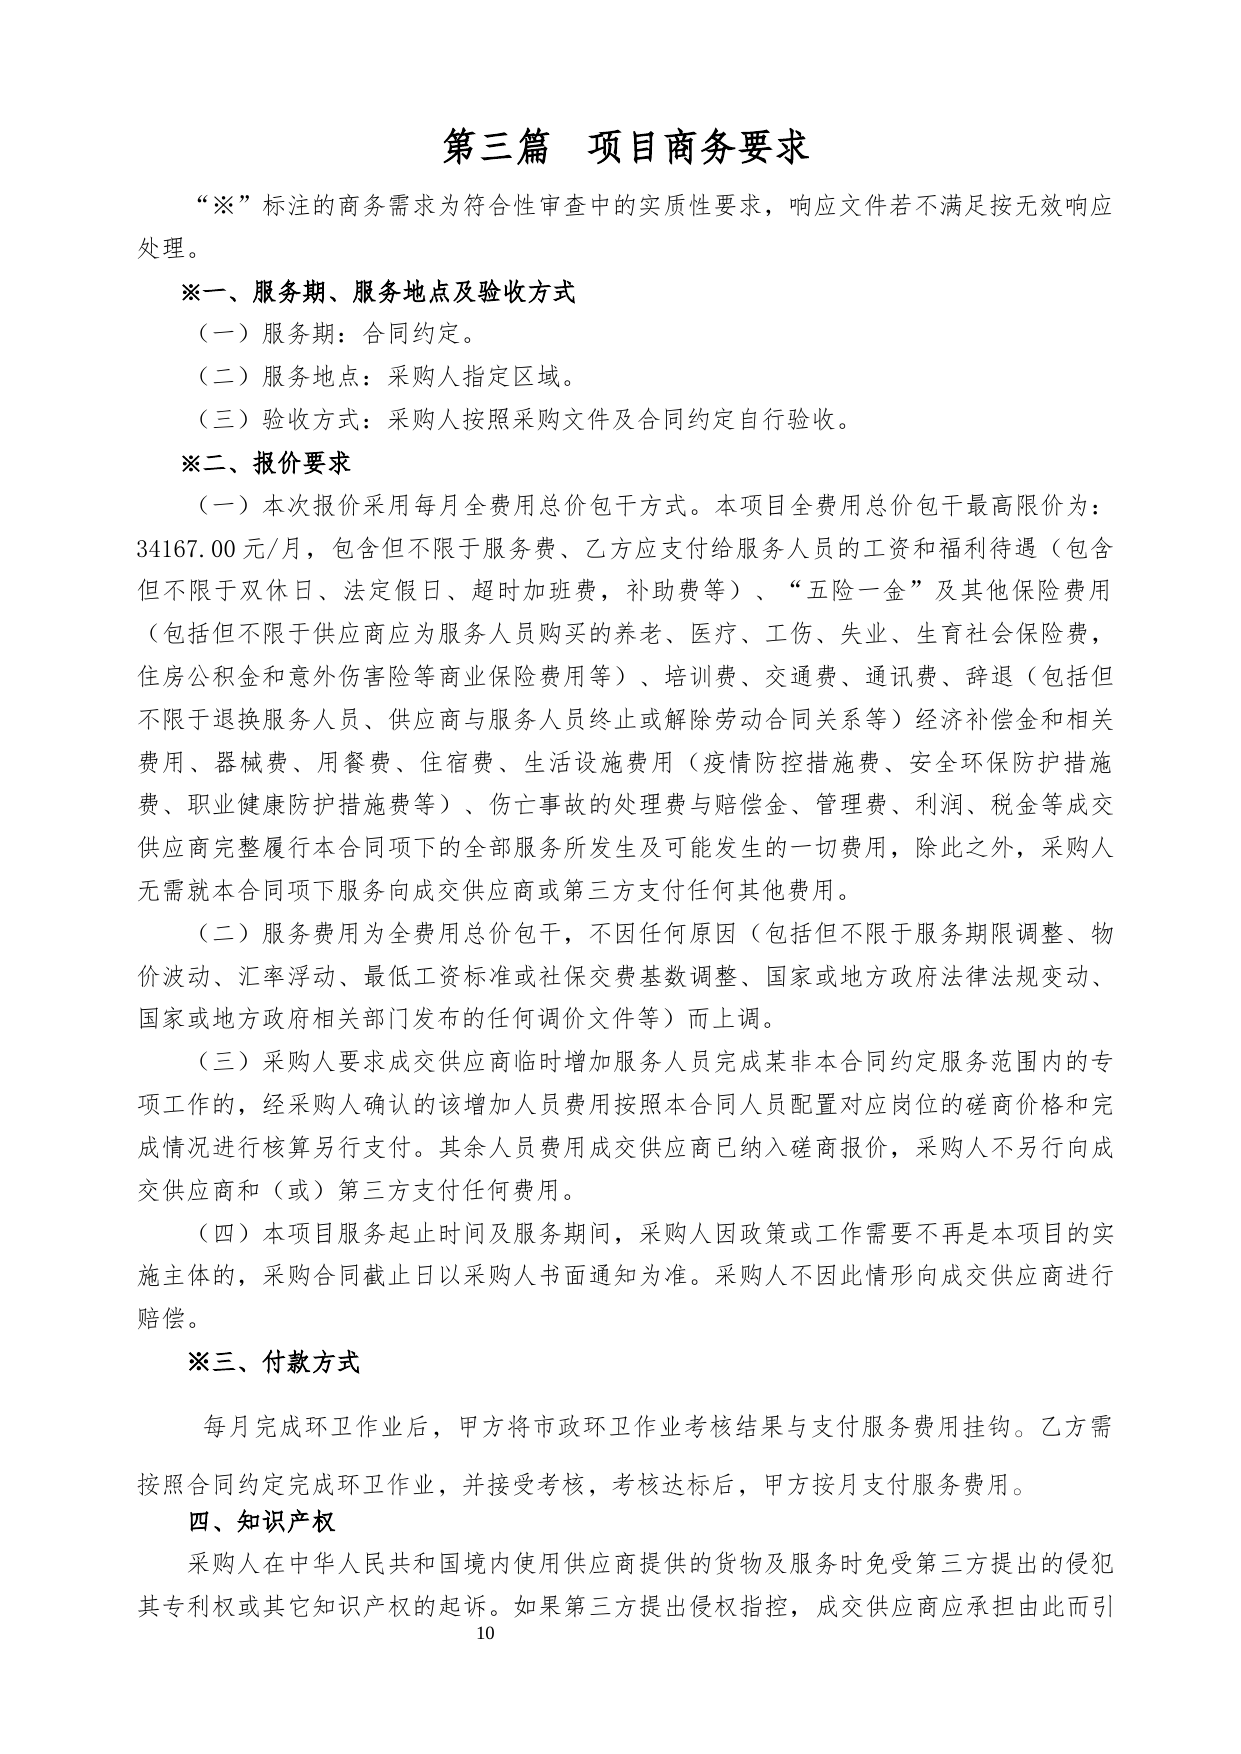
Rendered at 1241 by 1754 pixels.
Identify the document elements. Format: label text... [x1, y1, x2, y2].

text （一）服务期：合同约定。 [136, 318, 1116, 346]
subtitle ※一、服务期、服务地点及验收方式 [136, 275, 1116, 304]
text （二）服务费用为全费用总价包干，不因任何原因（包括但不限于服务期限调整、物价波动、汇率浮动、最低工资标准或社保交费基数调整、国家或地方政府法律法规变动、国家或地方政府相关部门发布的任何调价文件等）而上调。 [136, 917, 1116, 1031]
subtitle ※二、报价要求 [136, 446, 1116, 475]
text （一）本次报价采用每月全费用总价包干方式。本项目全费用总价包干最高限价为：34167.00元/月，包含但不限于服务费、乙方应支付给服务人员的工资和福利待遇（包含但不限于双休日、法定假日、超时加班费，补助费等）、“五险一金”及其他保险费用（包括但不限于供应商应为服务人员购买的养老、医疗、工伤、失业、生育社会保险费，住房公积金和意外伤害险等商业保险费用等）、培训费、交通费、通讯费、辞退（包括但不限于退换服务人员、供应商与服务人员终止或解除劳动合同关系等）经济补偿金和相关费用、器械费、用餐费、住宿费、生活设施费用（疫情防控措施费、安全环保防护措施费、职业健康防护措施费等）、伤亡事故的处理费与赔偿金、管理费、利润、税金等成交供应商完整履行本合同项下的全部服务所发生及可能发生的一切费用，除此之外，采购人无需就本合同项下服务向成交供应商或第三方支付任何其他费用。 [136, 489, 1116, 903]
text （三）采购人要求成交供应商临时增加服务人员完成某非本合同约定服务范围内的专项工作的，经采购人确认的该增加人员费用按照本合同人员配置对应岗位的磋商价格和完成情况进行核算另行支付。其余人员费用成交供应商已纳入磋商报价，采购人不另行向成交供应商和（或）第三方支付任何费用。 [136, 1046, 1116, 1203]
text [136, 1548, 1116, 1619]
text （二）服务地点：采购人指定区域。 [136, 361, 1116, 389]
subtitle 四、知识产权 [136, 1505, 1116, 1533]
text 每月完成环卫作业后，甲方将市政环卫作业考核结果与支付服务费用挂钩。乙方需按照合同约定完成环卫作业，并接受考核，考核达标后，甲方按月支付服务费用。 [136, 1388, 1116, 1505]
text （三）验收方式：采购人按照采购文件及合同约定自行验收。 [136, 403, 1116, 432]
subtitle ※三、付款方式 [136, 1345, 1116, 1374]
subtitle 第三篇 项目商务要求 [136, 127, 1116, 169]
text “※”标注的商务需求为符合性审查中的实质性要求，响应文件若不满足按无效响应处理。 [136, 189, 1116, 261]
text （四）本项目服务起止时间及服务期间，采购人因政策或工作需要不再是本项目的实施主体的，采购合同截止日以采购人书面通知为准。采购人不因此情形向成交供应商进行赔偿。 [136, 1217, 1116, 1331]
